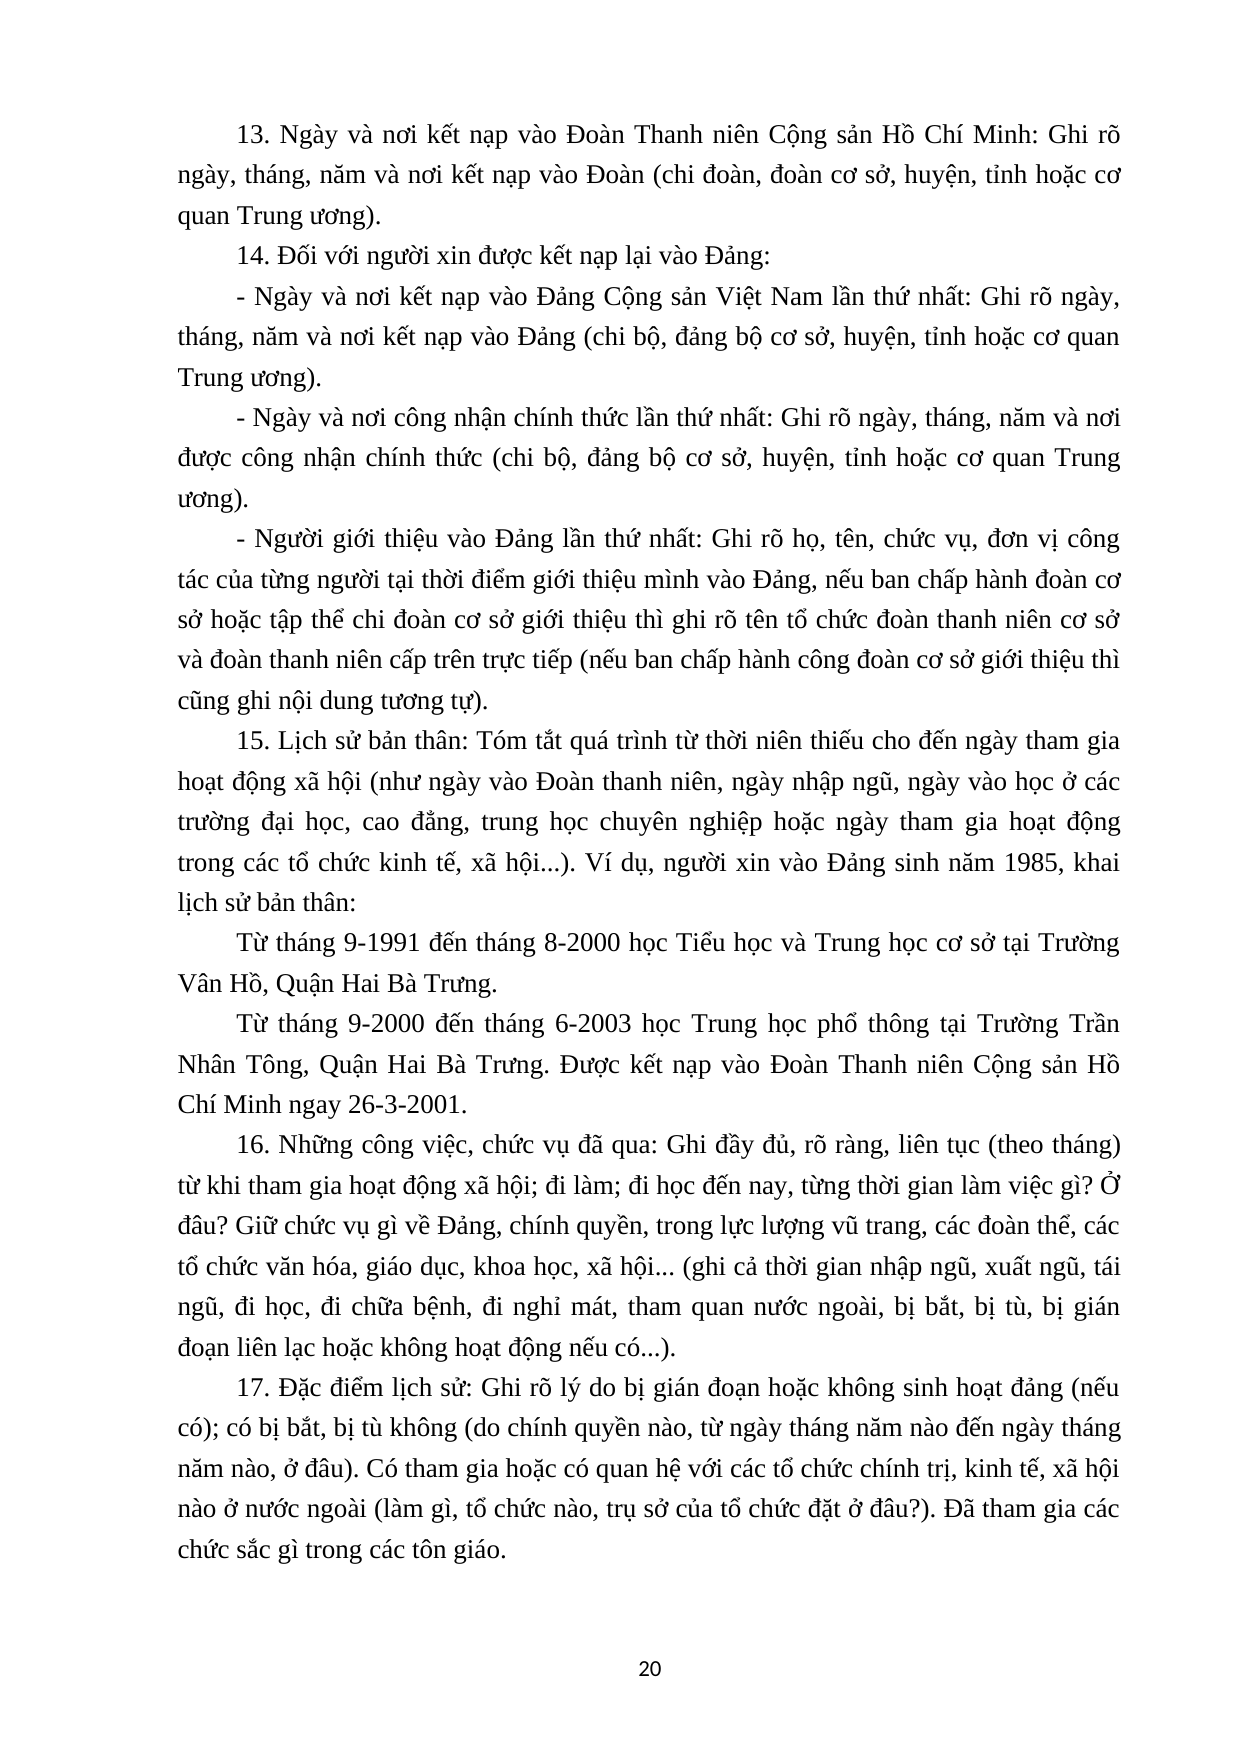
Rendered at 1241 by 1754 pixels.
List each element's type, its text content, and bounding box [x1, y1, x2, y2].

text Từ tháng 9-1991 đến tháng 8-2000 học Tiểu học và Trung học cơ sở tại Trường Vân Hồ, Quận Hai Bà Trưng. [177, 926, 1122, 998]
text - Ngày và nơi kết nạp vào Đảng Cộng sản Việt Nam lần thứ nhất: Ghi rõ ngày, tháng, năm và nơi kết nạp vào Đảng (chi bộ, đảng bộ cơ sở, huyện, tỉnh hoặc cơ quan Trung ương). [177, 280, 1122, 392]
text 13. Ngày và nơi kết nạp vào Đoàn Thanh niên Cộng sản Hồ Chí Minh: Ghi rõ ngày, tháng, năm và nơi kết nạp vào Đoàn (chi đoàn, đoàn cơ sở, huyện, tỉnh hoặc cơ quan Trung ương). [177, 118, 1122, 230]
text 16. Những công việc, chức vụ đã qua: Ghi đầy đủ, rõ ràng, liên tục (theo tháng) từ khi tham gia hoạt động xã hội; đi làm; đi học đến nay, từng thời gian làm việc gì? Ở đâu? Giữ chức vụ gì về Đảng, chính quyền, trong lực lượng vũ trang, các đoàn thể, các tổ chức văn hóa, giáo dục, khoa học, xã hội... (ghi cả thời gian nhập ngũ, xuất ngũ, tái ngũ, đi học, đi chữa bệnh, đi nghỉ mát, tham quan nước ngoài, bị bắt, bị tù, bị gián đoạn liên lạc hoặc không hoạt động nếu có...). [177, 1128, 1122, 1362]
text - Ngày và nơi công nhận chính thức lần thứ nhất: Ghi rõ ngày, tháng, năm và nơi được công nhận chính thức (chi bộ, đảng bộ cơ sở, huyện, tỉnh hoặc cơ quan Trung ương). [177, 401, 1122, 513]
text 15. Lịch sử bản thân: Tóm tắt quá trình từ thời niên thiếu cho đến ngày tham gia hoạt động xã hội (như ngày vào Đoàn thanh niên, ngày nhập ngũ, ngày vào học ở các trường đại học, cao đẳng, trung học chuyên nghiệp hoặc ngày tham gia hoạt động trong các tổ chức kinh tế, xã hội...). Ví dụ, người xin vào Đảng sinh năm 1985, khai lịch sử bản thân: [177, 724, 1122, 917]
text Từ tháng 9-2000 đến tháng 6-2003 học Trung học phổ thông tại Trường Trần Nhân Tông, Quận Hai Bà Trưng. Được kết nạp vào Đoàn Thanh niên Cộng sản Hồ Chí Minh ngay 26-3-2001. [177, 1007, 1122, 1119]
text - Người giới thiệu vào Đảng lần thứ nhất: Ghi rõ họ, tên, chức vụ, đơn vị công tác của từng người tại thời điểm giới thiệu mình vào Đảng, nếu ban chấp hành đoàn cơ sở hoặc tập thể chi đoàn cơ sở giới thiệu thì ghi rõ tên tổ chức đoàn thanh niên cơ sở và đoàn thanh niên cấp trên trực tiếp (nếu ban chấp hành công đoàn cơ sở giới thiệu thì cũng ghi nội dung tương tự). [177, 522, 1122, 715]
text 14. Đối với người xin được kết nạp lại vào Đảng: [177, 239, 1122, 271]
text 17. Đặc điểm lịch sử: Ghi rõ lý do bị gián đoạn hoặc không sinh hoạt đảng (nếu có); có bị bắt, bị tù không (do chính quyền nào, từ ngày tháng năm nào đến ngày tháng năm nào, ở đâu). Có tham gia hoặc có quan hệ với các tổ chức chính trị, kinh tế, xã hội nào ở nước ngoài (làm gì, tổ chức nào, trụ sở của tổ chức đặt ở đâu?). Đã tham gia các chức sắc gì trong các tôn giáo. [177, 1371, 1122, 1564]
